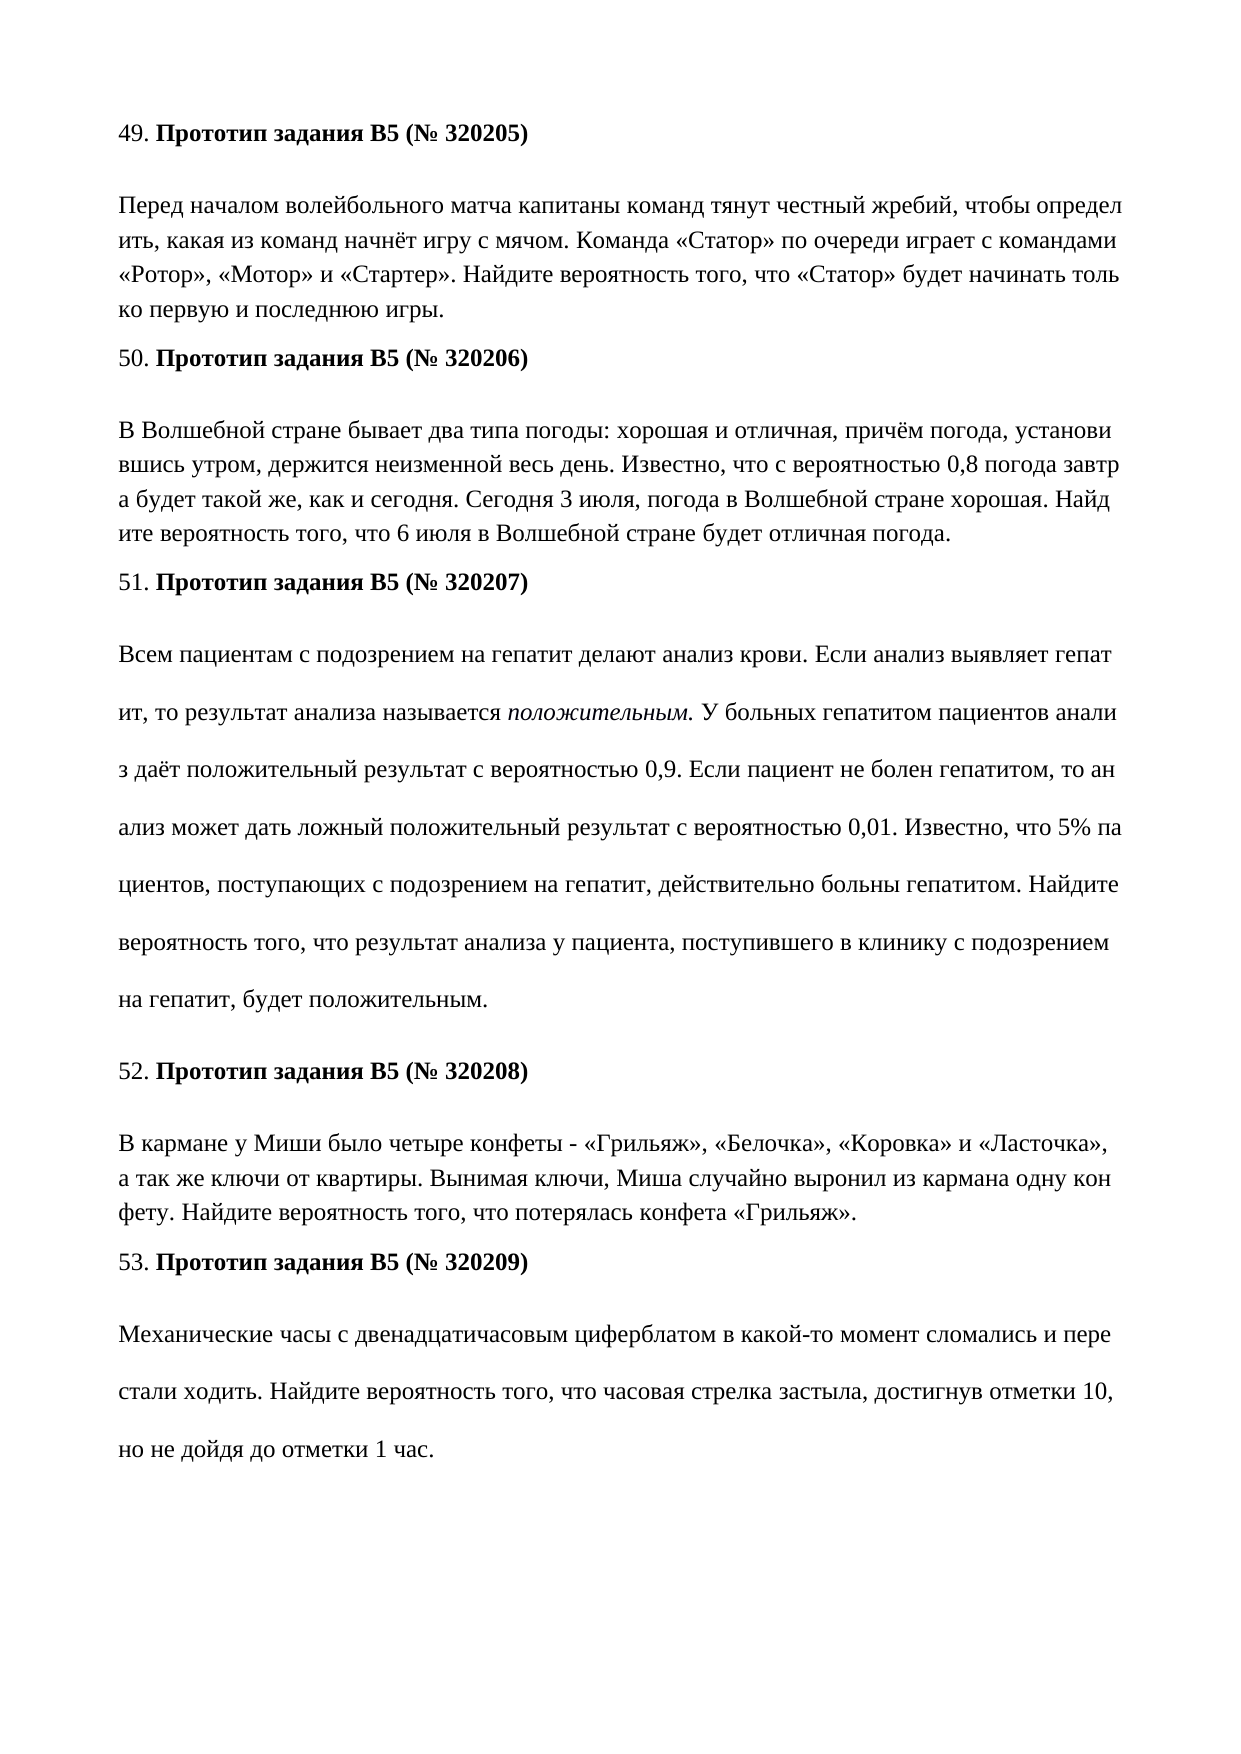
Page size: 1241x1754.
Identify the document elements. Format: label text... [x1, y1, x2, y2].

text 51. Прототип задания B5 (№ 320207) [118, 567, 1122, 596]
text Перед началом волейбольного матча капитаны команд тянут честный жребий, чтобы определить, какая из команд начнёт игру с мячом. Команда «Статор» по очереди играет с командами «Ротор», «Мотор» и «Стартер». Найдите вероятность того, что «Статор» будет начинать только первую и последнюю игры. [118, 190, 1122, 322]
text 52. Прототип задания B5 (№ 320208) [118, 1056, 1122, 1085]
text Всем пациентам с подозрением на гепатит делают анализ крови. Если анализ выявляет гепатит, то результат анализа называется положительным. У больных гепатитом пациентов анализ даёт положительный результат с вероятностью 0,9. Если пациент не болен гепатитом, то анализ может дать ложный положительный результат с вероятностью 0,01. Известно, что 5% пациентов, поступающих с подозрением на гепатит, действительно больны гепатитом. Найдите вероятность того, что результат анализа у пациента, поступившего в клинику с подозрением на гепатит, будет положительным. [118, 639, 1122, 1013]
text 49. Прототип задания B5 (№ 320205) [118, 118, 1122, 147]
text 53. Прототип задания B5 (№ 320209) [118, 1247, 1122, 1275]
text В Волшебной стране бывает два типа погоды: хорошая и отличная, причём погода, установившись утром, держится неизменной весь день. Известно, что с вероятностью 0,8 погода завтра будет такой же, как и сегодня. Сегодня 3 июля, погода в Волшебной стране хорошая. Найдите вероятность того, что 6 июля в Волшебной стране будет отличная погода. [118, 415, 1122, 547]
text 50. Прототип задания B5 (№ 320206) [118, 343, 1122, 371]
text В кармане у Миши было четыре конфеты - «Грильяж», «Белочка», «Коровка» и «Ласточка», а так же ключи от квартиры. Вынимая ключи, Миша случайно выронил из кармана одну конфету. Найдите вероятность того, что потерялась конфета «Грильяж». [118, 1128, 1122, 1226]
text Механические часы с двенадцатичасовым циферблатом в какой-то момент сломались и перестали ходить. Найдите вероятность того, что часовая стрелка застыла, достигнув отметки 10, но не дойдя до отметки 1 час. [118, 1319, 1122, 1462]
